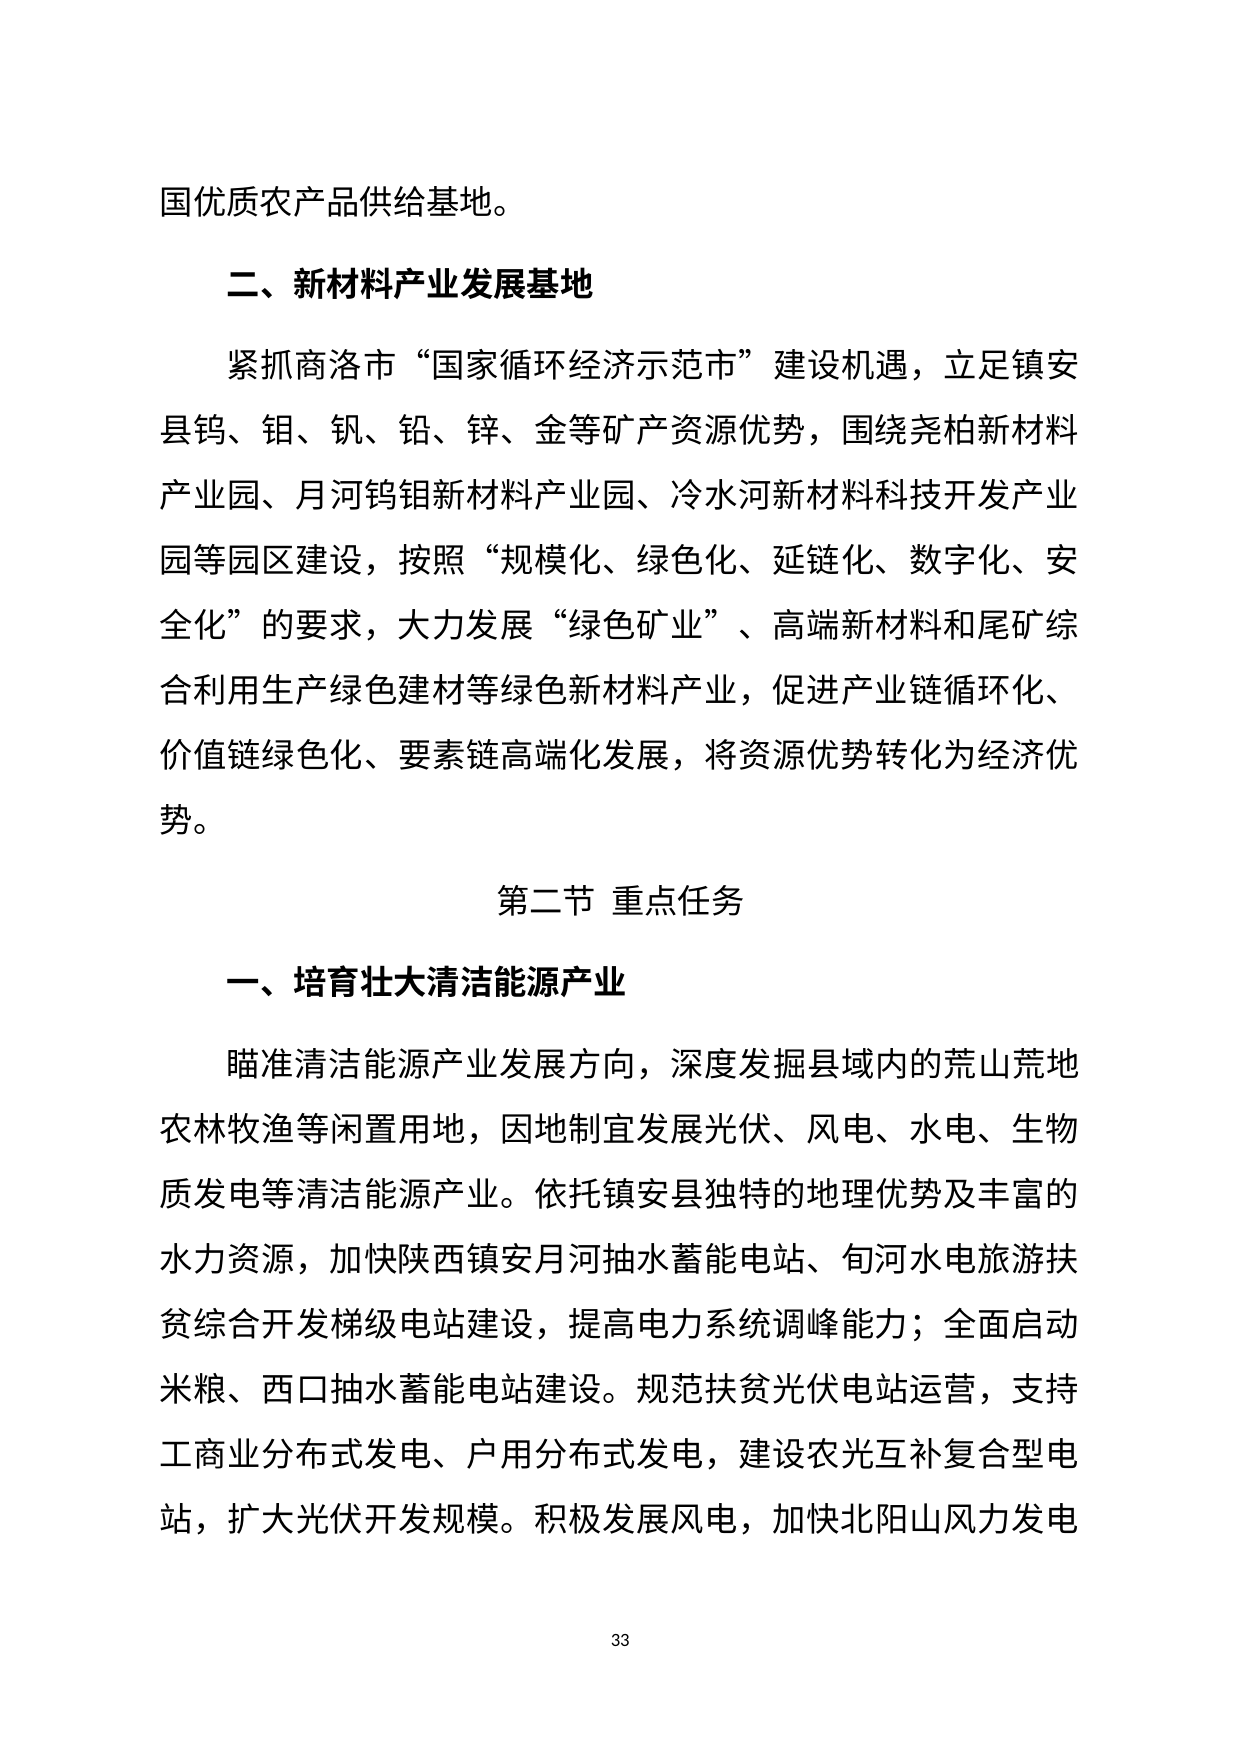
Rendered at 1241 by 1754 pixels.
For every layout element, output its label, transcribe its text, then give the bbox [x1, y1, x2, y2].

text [159, 1029, 1081, 1549]
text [159, 168, 1081, 233]
text 第二节 重点任务 [159, 867, 1081, 932]
text 紧抓商洛市“国家循环经济示范市”建设机遇，立足镇安县钨、钼、钒、铅、锌、金等矿产资源优势，围绕尧柏新材料产业园、月河钨钼新材料产业园、冷水河新材料科技开发产业园等园区建设，按照“规模化、绿色化、延链化、数字化、安全化”的要求，大力发展“绿色矿业”、高端新材料和尾矿综合利用生产绿色建材等绿色新材料产业，促进产业链循环化、价值链绿色化、要素链高端化发展，将资源优势转化为经济优势。 [159, 330, 1081, 850]
text 二、新材料产业发展基地 [159, 249, 1081, 314]
text 一、培育壮大清洁能源产业 [159, 948, 1081, 1013]
